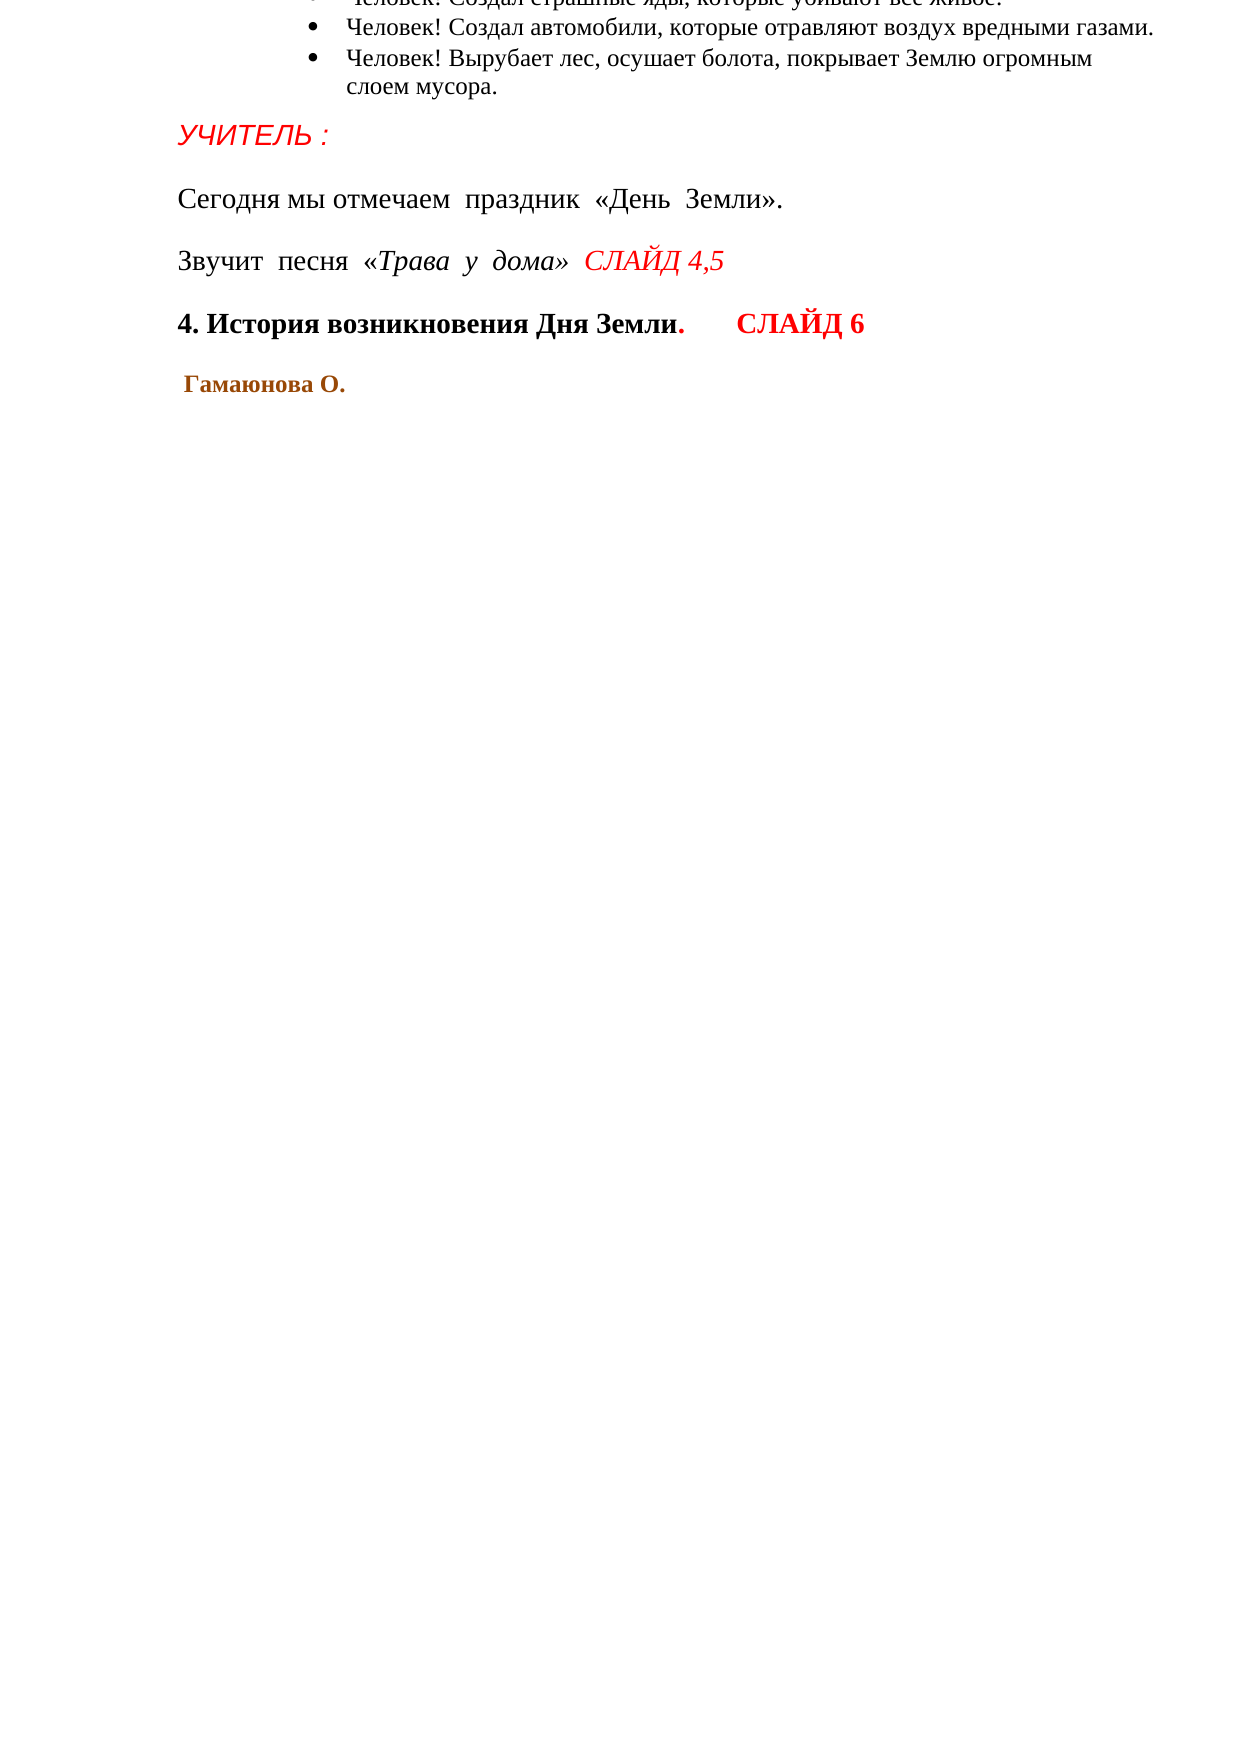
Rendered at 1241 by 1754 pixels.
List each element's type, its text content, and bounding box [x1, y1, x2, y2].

text Гамаюнова О. [177, 369, 1152, 398]
text Сегодня мы отмечаем праздник «День Земли». [177, 181, 1152, 214]
text Звучит песня «Трава у дома» СЛАЙД 4,5 [177, 243, 1152, 277]
text УЧИТЕЛЬ : [177, 118, 1152, 152]
text 4. История возникновения Дня Земли. СЛАЙД 6 [177, 306, 1152, 340]
